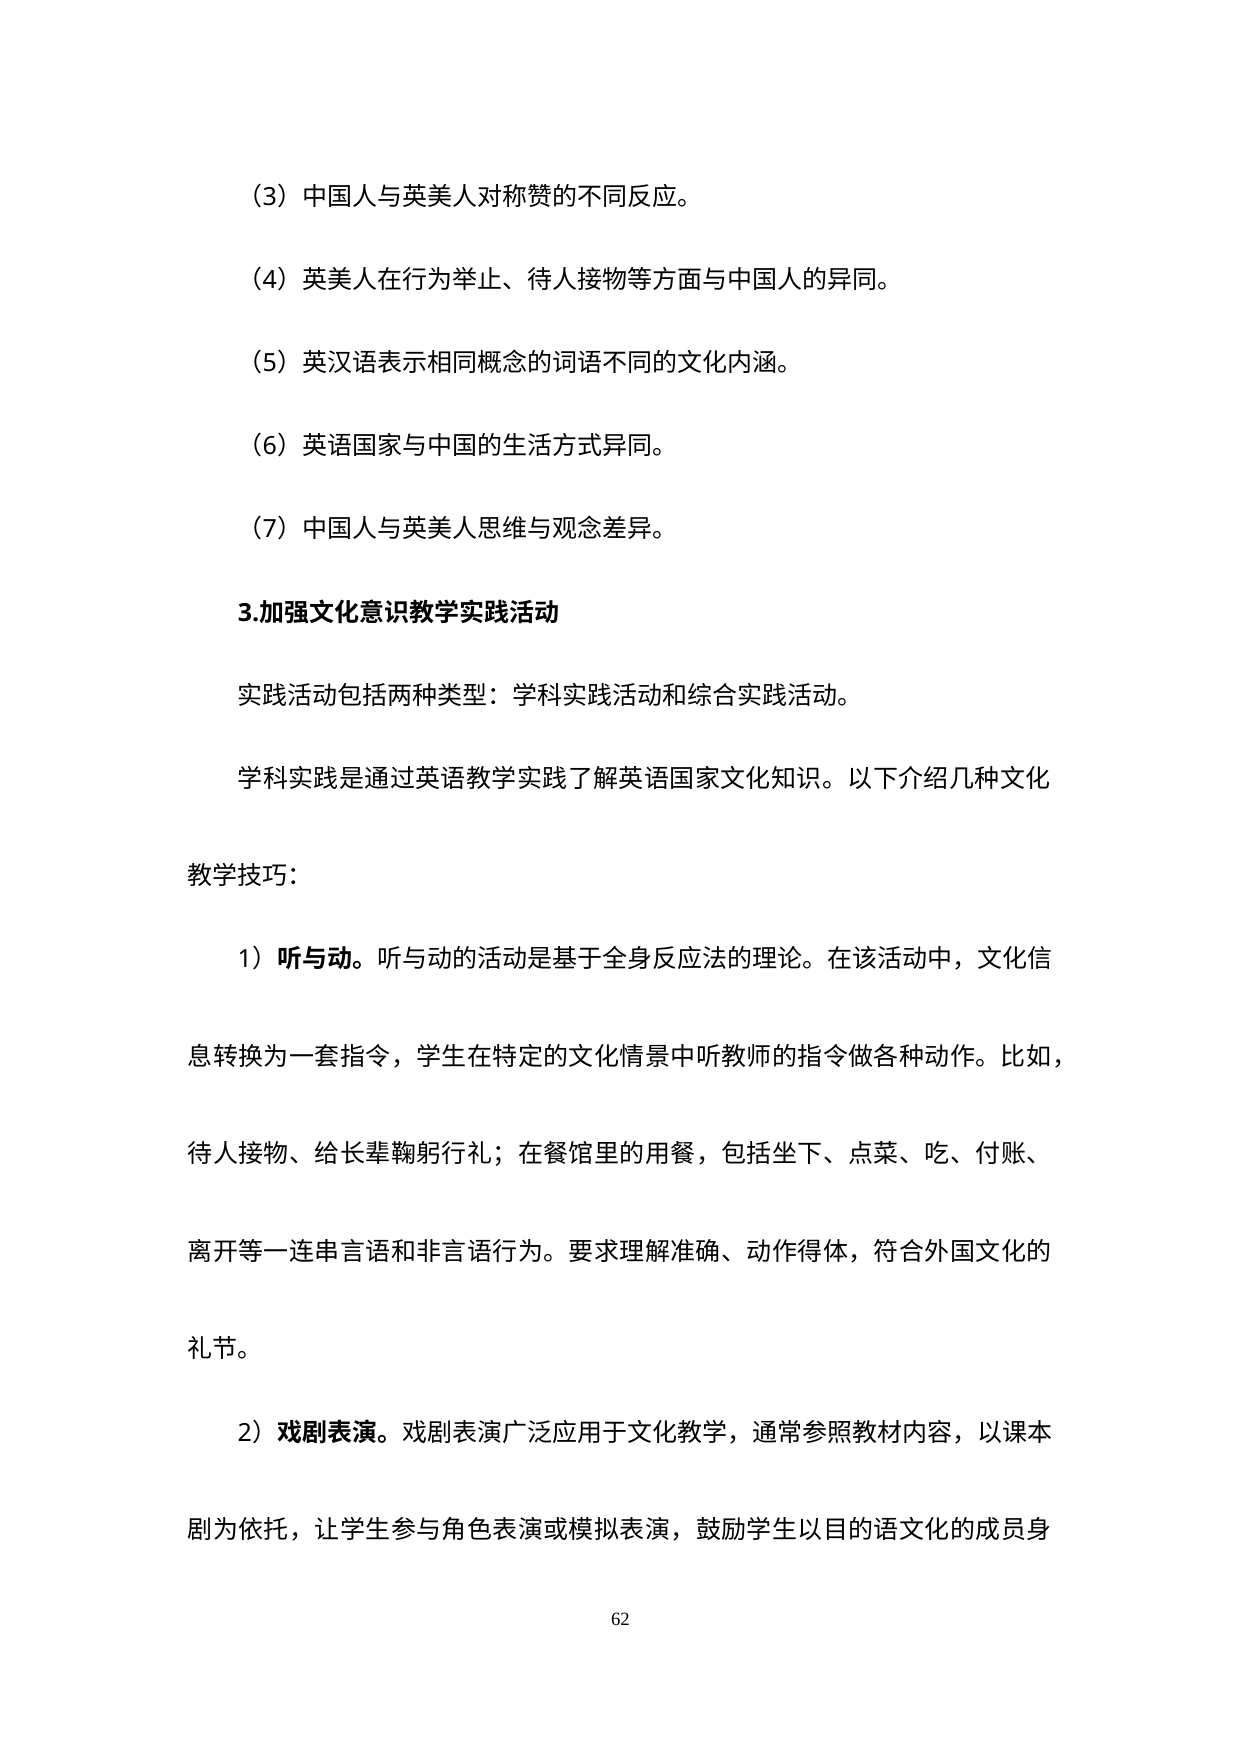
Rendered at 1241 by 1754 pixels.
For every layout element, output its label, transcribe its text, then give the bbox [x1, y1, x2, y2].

text 3.加强文化意识教学实践活动 [187, 578, 1053, 643]
text 实践活动包括两种类型：学科实践活动和综合实践活动。 [187, 661, 1053, 726]
text 1）听与动。听与动的活动是基于全身反应法的理论。在该活动中，文化信息转换为一套指令，学生在特定的文化情景中听教师的指令做各种动作。比如，待人接物、给长辈鞠躬行礼；在餐馆里的用餐，包括坐下、点菜、吃、付账、离开等一连串言语和非言语行为。要求理解准确、动作得体，符合外国文化的礼节。 [187, 924, 1053, 1379]
text （4）英美人在行为举止、待人接物等方面与中国人的异同。 [187, 245, 1053, 310]
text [187, 1398, 1053, 1560]
text （7）中国人与英美人思维与观念差异。 [187, 494, 1053, 559]
text （3）中国人与英美人对称赞的不同反应。 [187, 162, 1053, 227]
text （5）英汉语表示相同概念的词语不同的文化内涵。 [187, 328, 1053, 393]
text 学科实践是通过英语教学实践了解英语国家文化知识。以下介绍几种文化教学技巧： [187, 744, 1053, 906]
text （6）英语国家与中国的生活方式异同。 [187, 411, 1053, 476]
